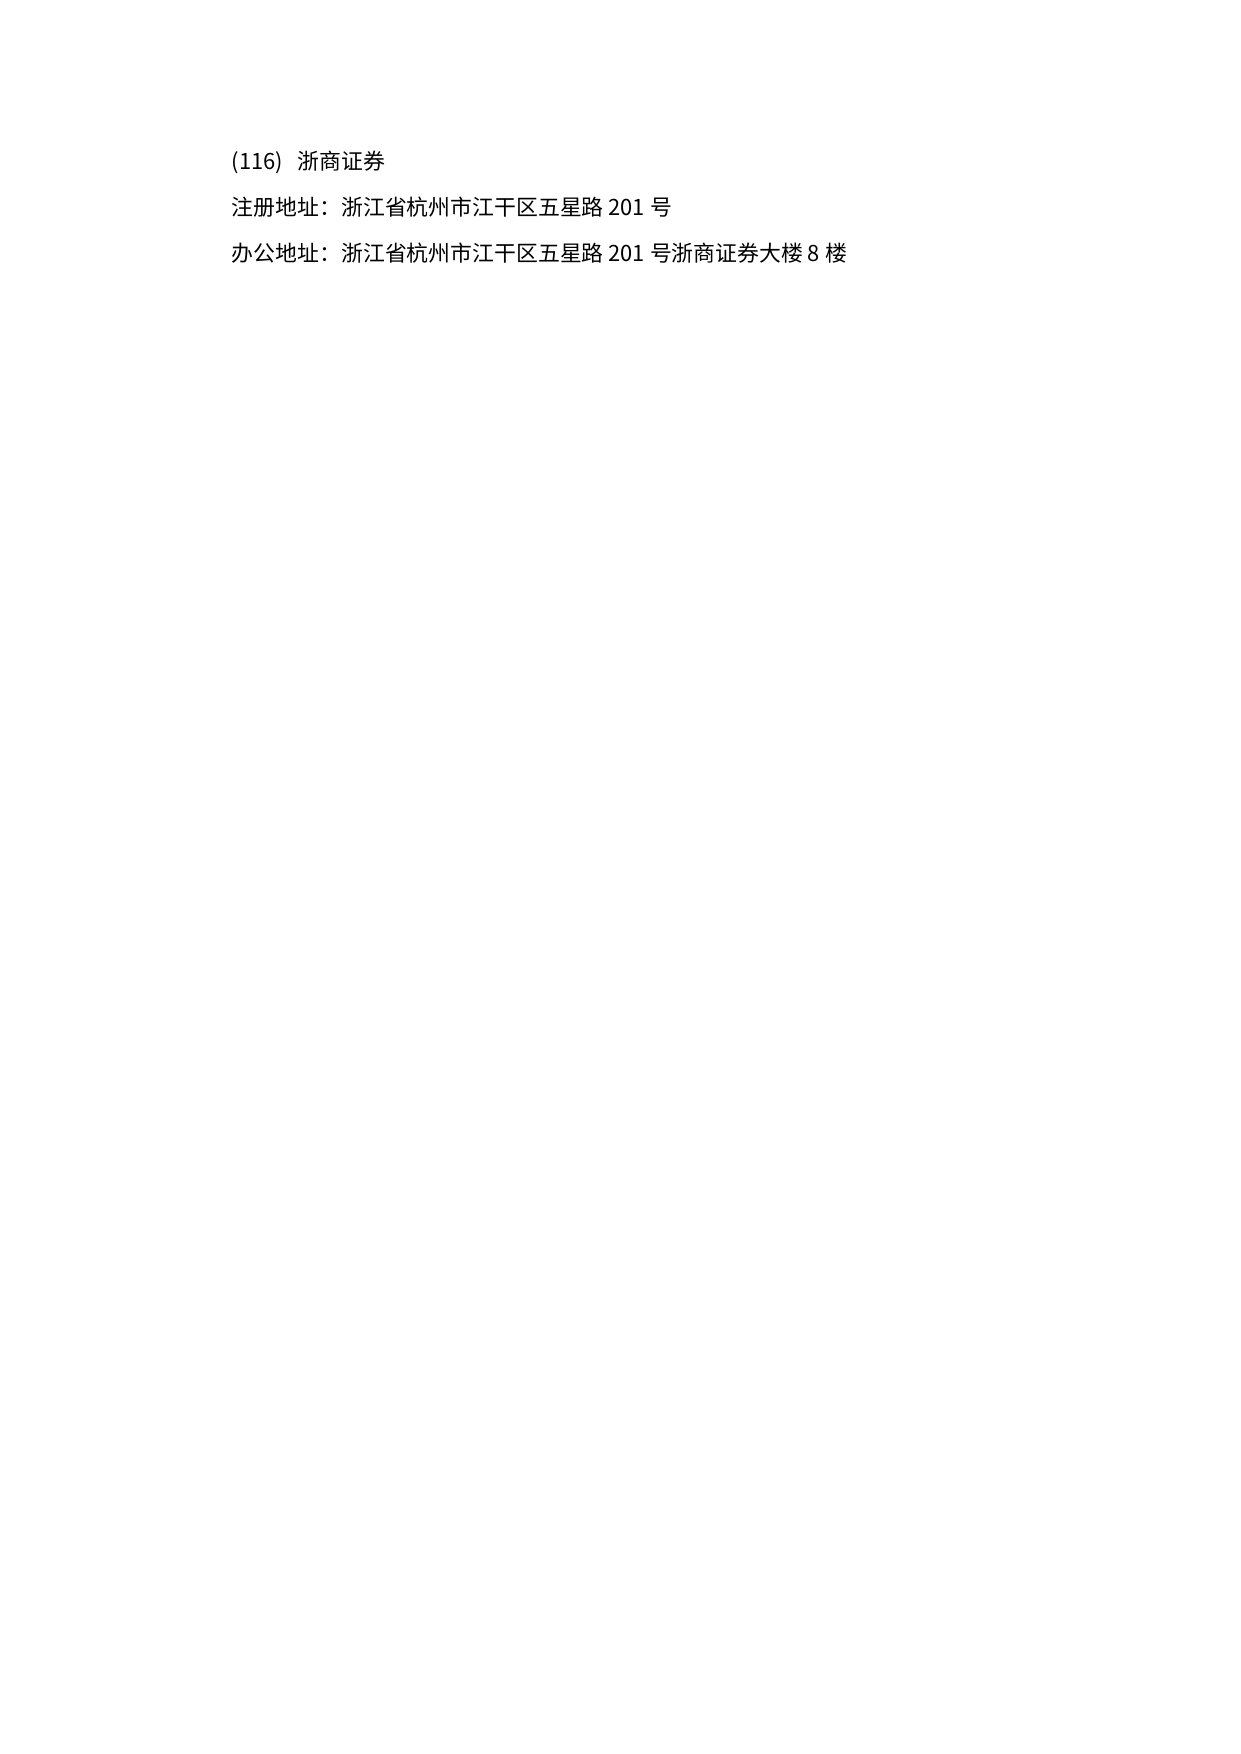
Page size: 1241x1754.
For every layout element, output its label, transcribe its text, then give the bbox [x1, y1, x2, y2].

text 办公地址：浙江省杭州市江干区五星路 201 号浙商证券大楼 8 楼 [232, 236, 1142, 268]
list 浙商证券 [232, 144, 1142, 175]
text 注册地址：浙江省杭州市江干区五星路 201 号 [232, 190, 1142, 222]
